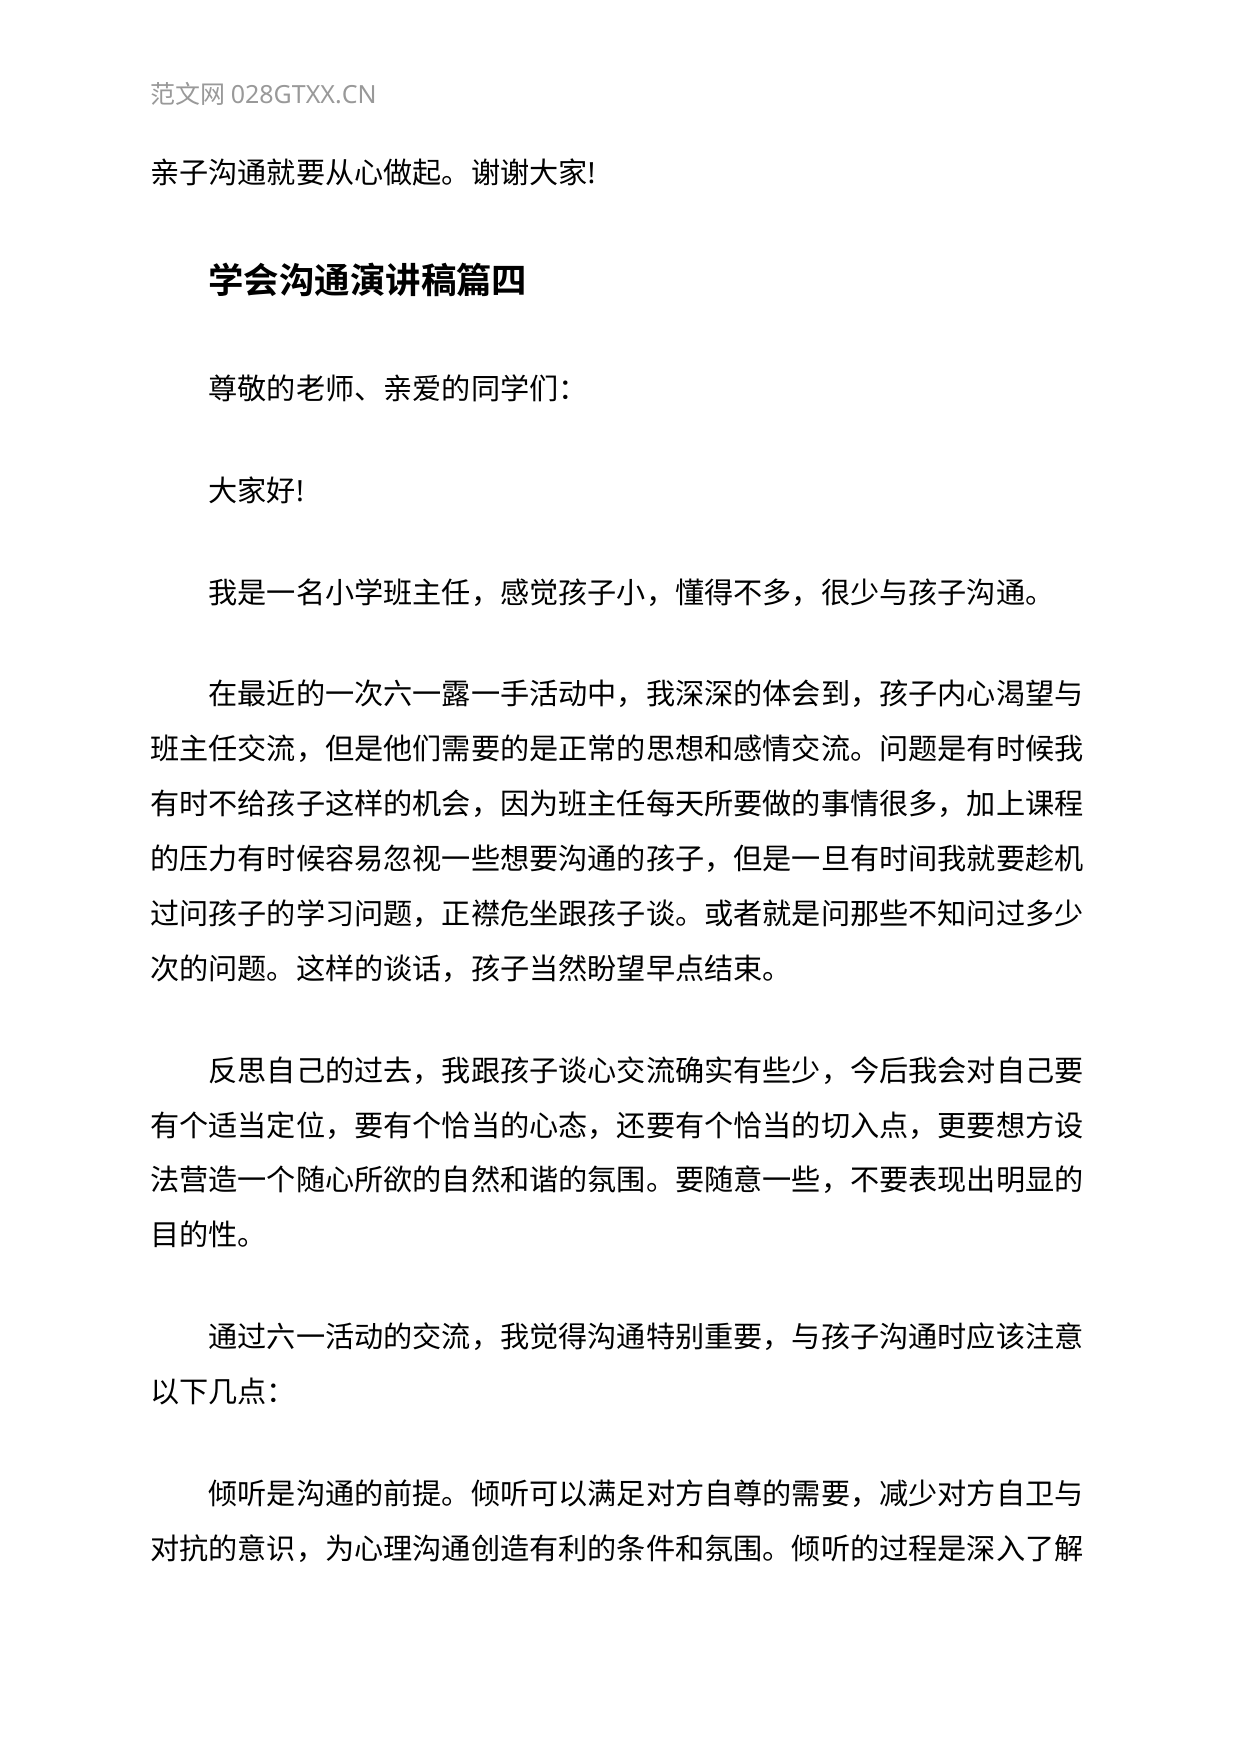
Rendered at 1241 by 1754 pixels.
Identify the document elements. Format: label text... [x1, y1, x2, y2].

text 我是一名小学班主任，感觉孩子小，懂得不多，很少与孩子沟通。 [150, 569, 1090, 611]
text 反思自己的过去，我跟孩子谈心交流确实有些少，今后我会对自己要有个适当定位，要有个恰当的心态，还要有个恰当的切入点，更要想方设法营造一个随心所欲的自然和谐的氛围。要随意一些，不要表现出明显的目的性。 [150, 1047, 1090, 1254]
text 学会沟通演讲稿篇四 [150, 252, 1090, 303]
text 大家好! [150, 467, 1090, 509]
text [150, 1470, 1090, 1567]
text 尊敬的老师、亲爱的同学们： [150, 365, 1090, 408]
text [150, 150, 1090, 192]
text 通过六一活动的交流，我觉得沟通特别重要，与孩子沟通时应该注意以下几点： [150, 1314, 1090, 1411]
text 在最近的一次六一露一手活动中，我深深的体会到，孩子内心渴望与班主任交流，但是他们需要的是正常的思想和感情交流。问题是有时候我有时不给孩子这样的机会，因为班主任每天所要做的事情很多，加上课程的压力有时候容易忽视一些想要沟通的孩子，但是一旦有时间我就要趁机过问孩子的学习问题，正襟危坐跟孩子谈。或者就是问那些不知问过多少次的问题。这样的谈话，孩子当然盼望早点结束。 [150, 671, 1090, 988]
